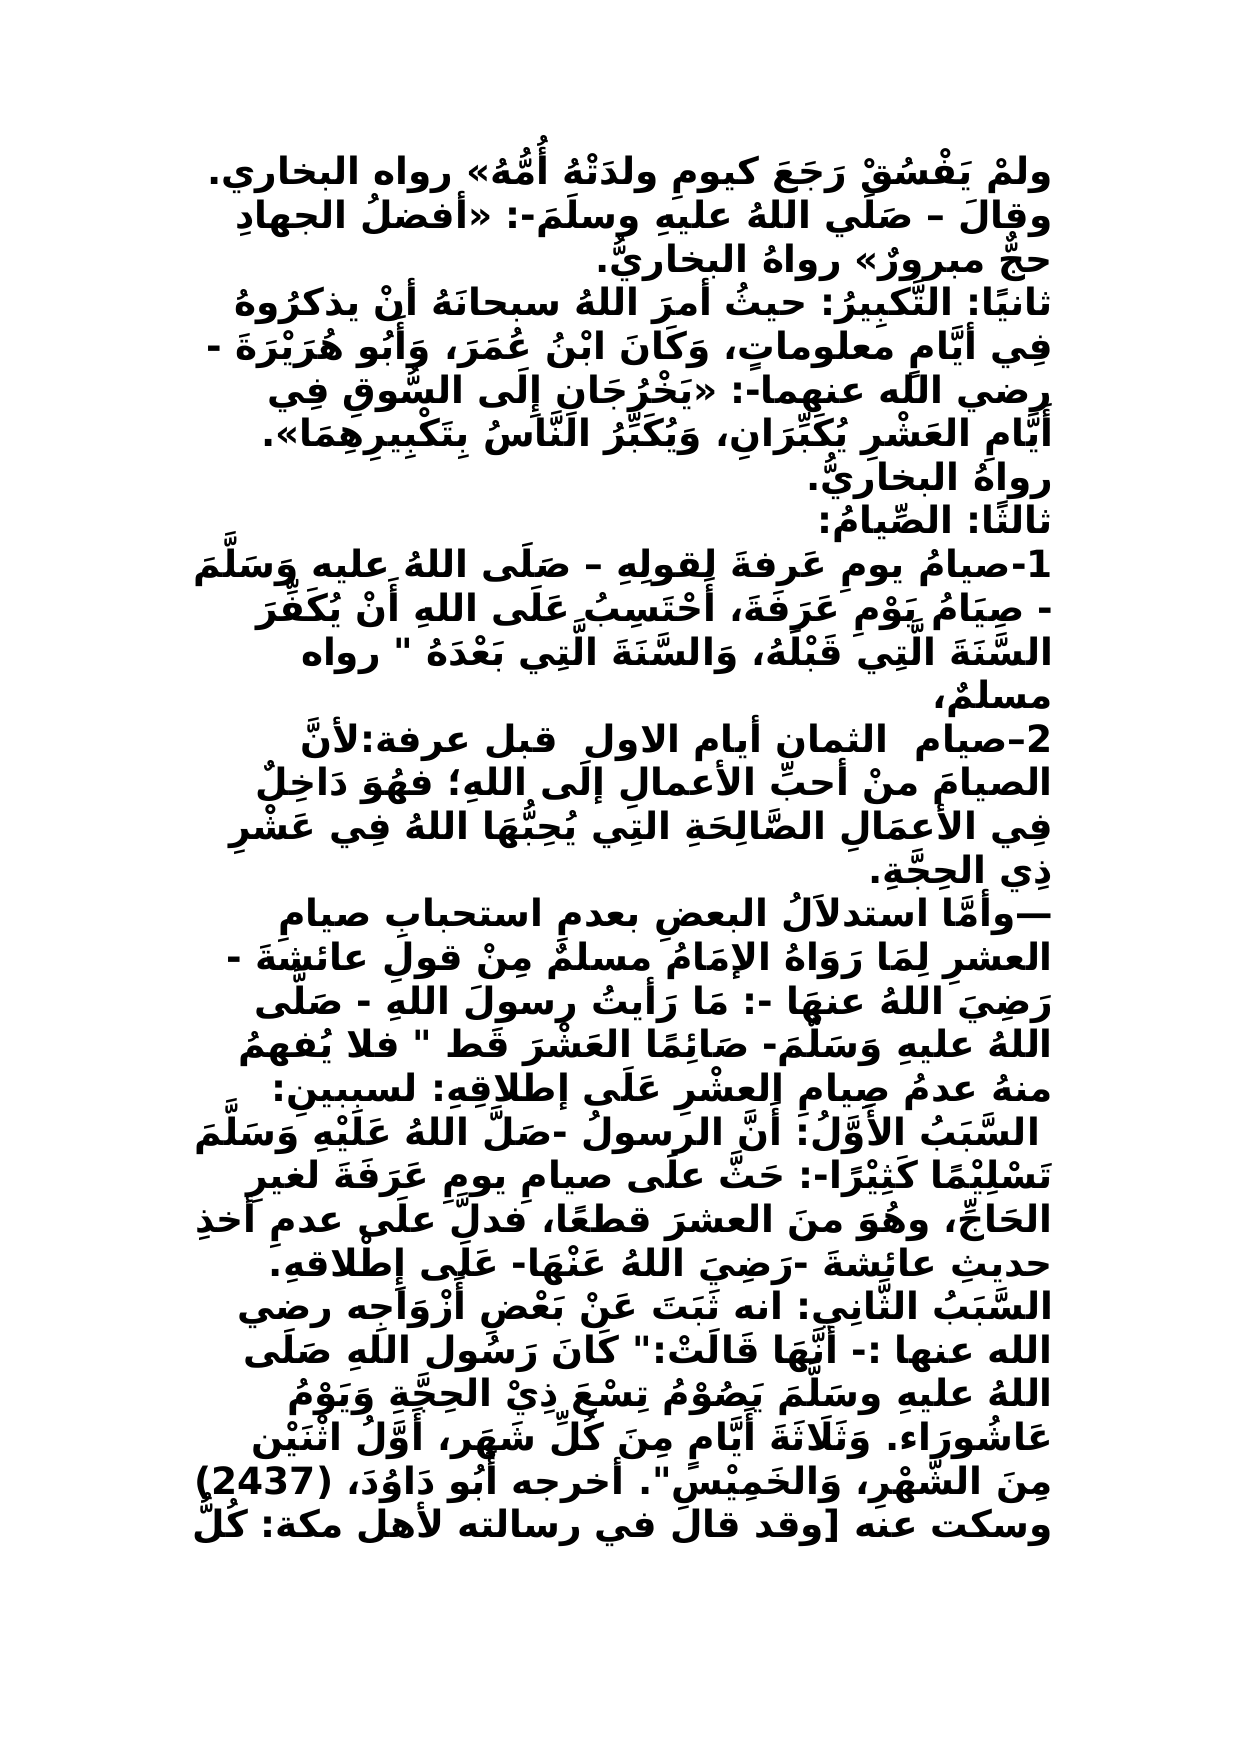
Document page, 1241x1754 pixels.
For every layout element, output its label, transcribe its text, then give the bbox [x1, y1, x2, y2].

text ثالثًا: الصِّيامُ: [187, 499, 1053, 543]
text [187, 150, 1053, 281]
text ثانيًا: التَّكبِيرُ: حيثُ أمرَ اللهُ سبحانَهُ أنْ يذكرُوهُ فِي أيَّامٍ معلوماتٍ، وَكَانَ ابْنُ عُمَرَ، وَأَبُو هُرَيْرَةَ -رضي الله عنهما-: «يَخْرُجَانِ إِلَى السُّوقِ فِي أَيَّامِ العَشْرِ يُكَبِّرَانِ، وَيُكَبِّرُ النَّاسُ بِتَكْبِيرِهِمَا». رواهُ البخاريُّ. [187, 281, 1053, 499]
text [187, 1285, 1053, 1547]
text 1-صيامُ يومِ عَرفةَ لقولِهِ – صَلَى اللهُ عليه وَسَلَّمَ - صِيَامُ يَوْمِ عَرَفَةَ، أَحْتَسِبُ عَلَى اللهِ أَنْ يُكَفِّرَ السَّنَةَ الَّتِي قَبْلَهُ، وَالسَّنَةَ الَّتِي بَعْدَهُ " رواه مسلمٌ، [187, 543, 1053, 717]
text 2–صيام الثمان أيام الاول قبل عرفة:لأنَّ الصيامَ منْ أحبِّ الأعمالِ إلَى اللهِ؛ فهُوَ دَاخِلٌ فِي الأعمَالِ الصَّالِحَةِ التِي يُحِبُّهَا اللهُ فِي عَشْرِ ذِي الحِجَّةِ. [187, 717, 1053, 892]
text —وأمَّا استدلاَلُ البعضِ بعدمِ استحبابِ صيامِ العشرِ لِمَا رَوَاهُ الإمَامُ مسلمٌ مِنْ قولِ عائشةَ - رَضِيَ اللهُ عنهَا -: مَا رَأيتُ رسولَ اللهِ - صَلَّى اللهُ عليهِ وَسَلَّمَ- صَائِمًا العَشْرَ قَط " فلا يُفهمُ منهُ عدمُ صِيامِ العشْرِ عَلَى إطلاقِهِ: لسببينِ: [187, 892, 1053, 1110]
text السَّبَبُ الأَوَّلُ: أَنَّ الرسولُ -صَلَّ اللهُ عَلَيْهِ وَسَلَّمَ تَسْلِيْمًا كَثِيْرًا-: حَثَّ علَى صيامِ يومِ عَرَفَةَ لغيرِ الحَاجِّ، وهُوَ منَ العشرَ قطعًا، فدلَّ علَى عدمِ أخذِ حديثِ عائشةَ -رَضِيَ اللهُ عَنْهَا- عَلَى إِطْلاقهِ. [187, 1110, 1053, 1285]
